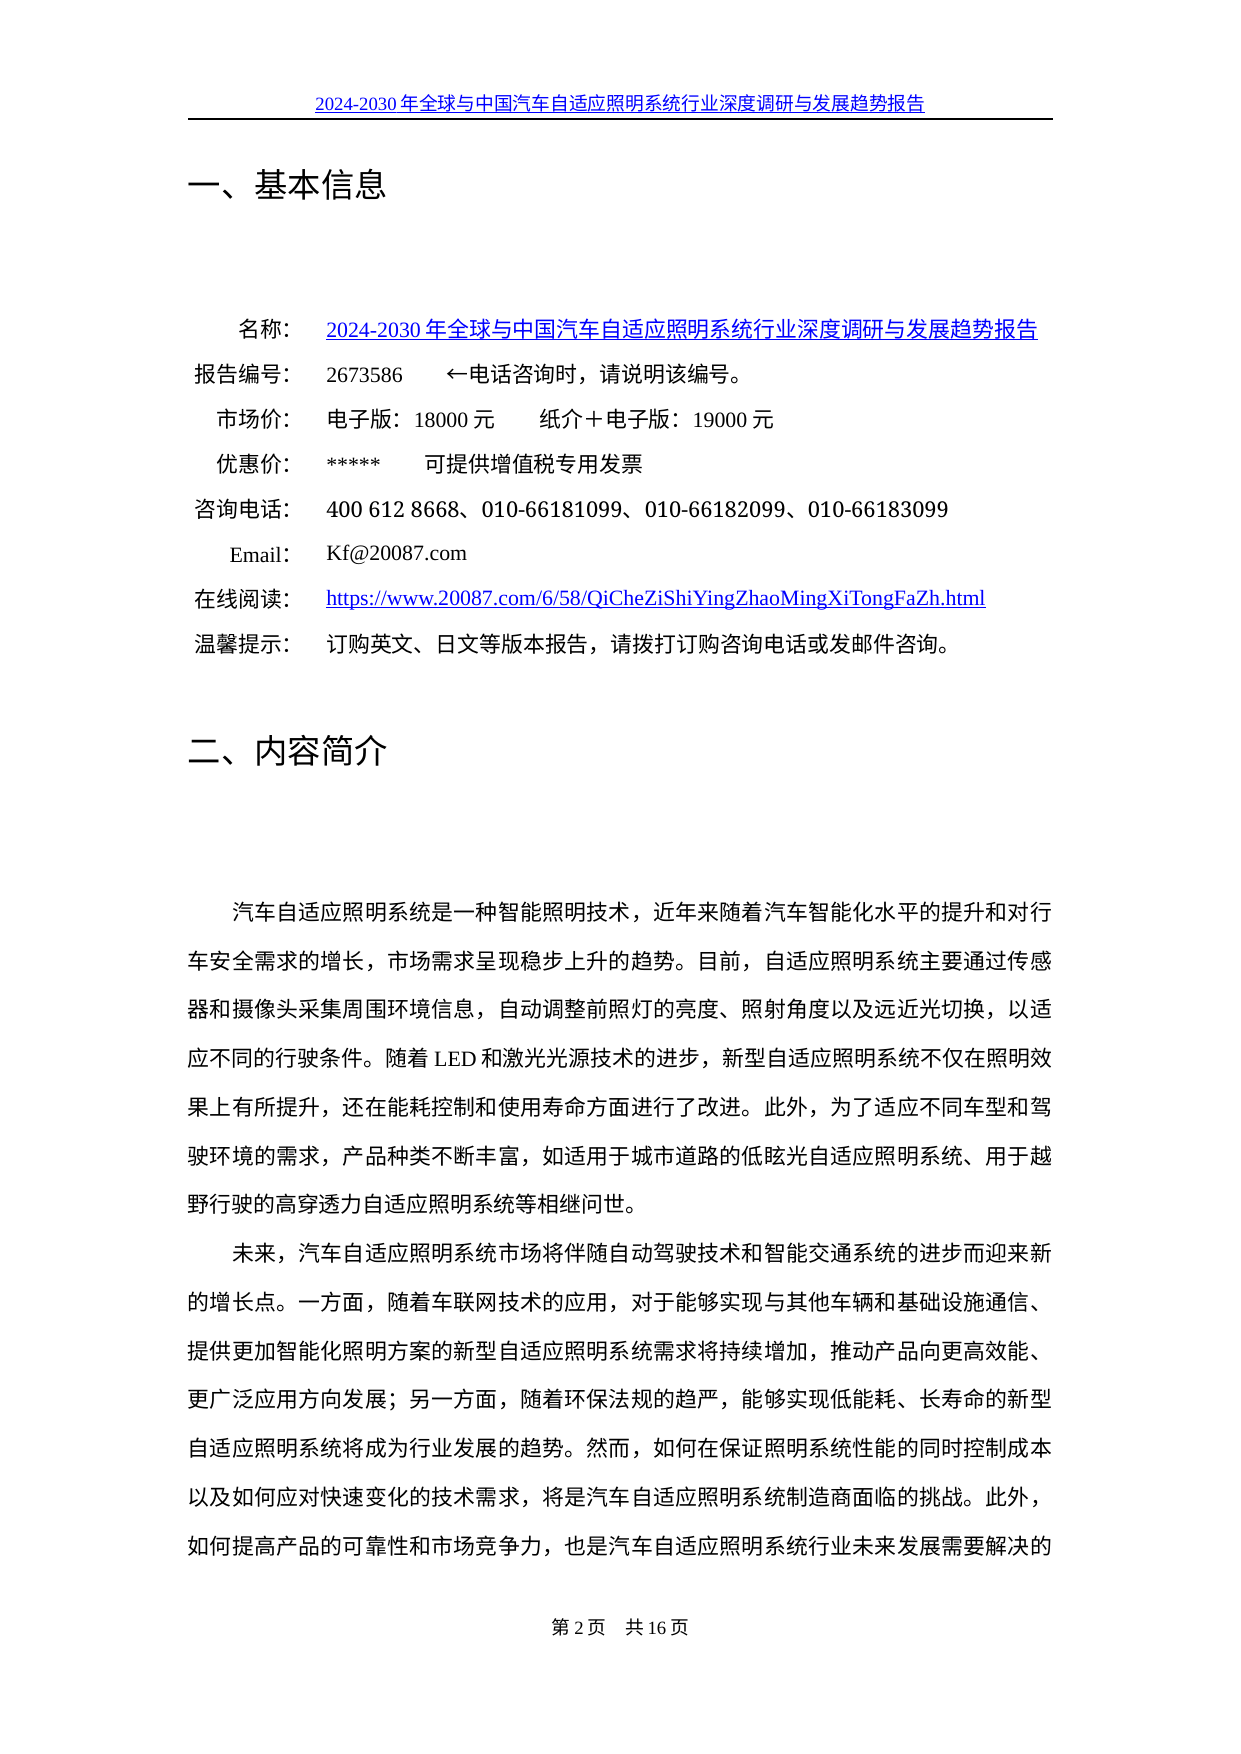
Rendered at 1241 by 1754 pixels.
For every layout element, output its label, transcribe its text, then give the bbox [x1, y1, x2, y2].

table_cell 报告编号： [167, 357, 315, 402]
table_cell 在线阅读： [167, 582, 315, 627]
table_cell 咨询电话： [167, 492, 315, 537]
title 一、基本信息 [187, 150, 1053, 215]
table_cell 电子版：18000 元 纸介＋电子版：19000 元 [315, 402, 1073, 447]
table_cell [315, 582, 1073, 627]
table_cell ***** 可提供增值税专用发票 [315, 447, 1073, 492]
table_cell Email： [167, 537, 315, 582]
table_cell 温馨提示： [167, 627, 315, 672]
table_cell 2673586 ←电话咨询时，请说明该编号。 [315, 357, 1073, 402]
table_cell 市场价： [167, 402, 315, 447]
table_cell 400 612 8668、010-66181099、010-66182099、010-66183099 [315, 492, 1073, 537]
table_header 名称： [167, 312, 315, 357]
table_cell Kf@20087.com [315, 537, 1073, 582]
title 二、内容简介 [187, 717, 1053, 782]
table_cell 订购英文、日文等版本报告，请拨打订购咨询电话或发邮件咨询。 [315, 627, 1073, 672]
table_cell 优惠价： [167, 447, 315, 492]
table_header 2024-2030年全球与中国汽车自适应照明系统行业深度调研与发展趋势报告 [315, 312, 1073, 357]
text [187, 894, 1053, 1561]
